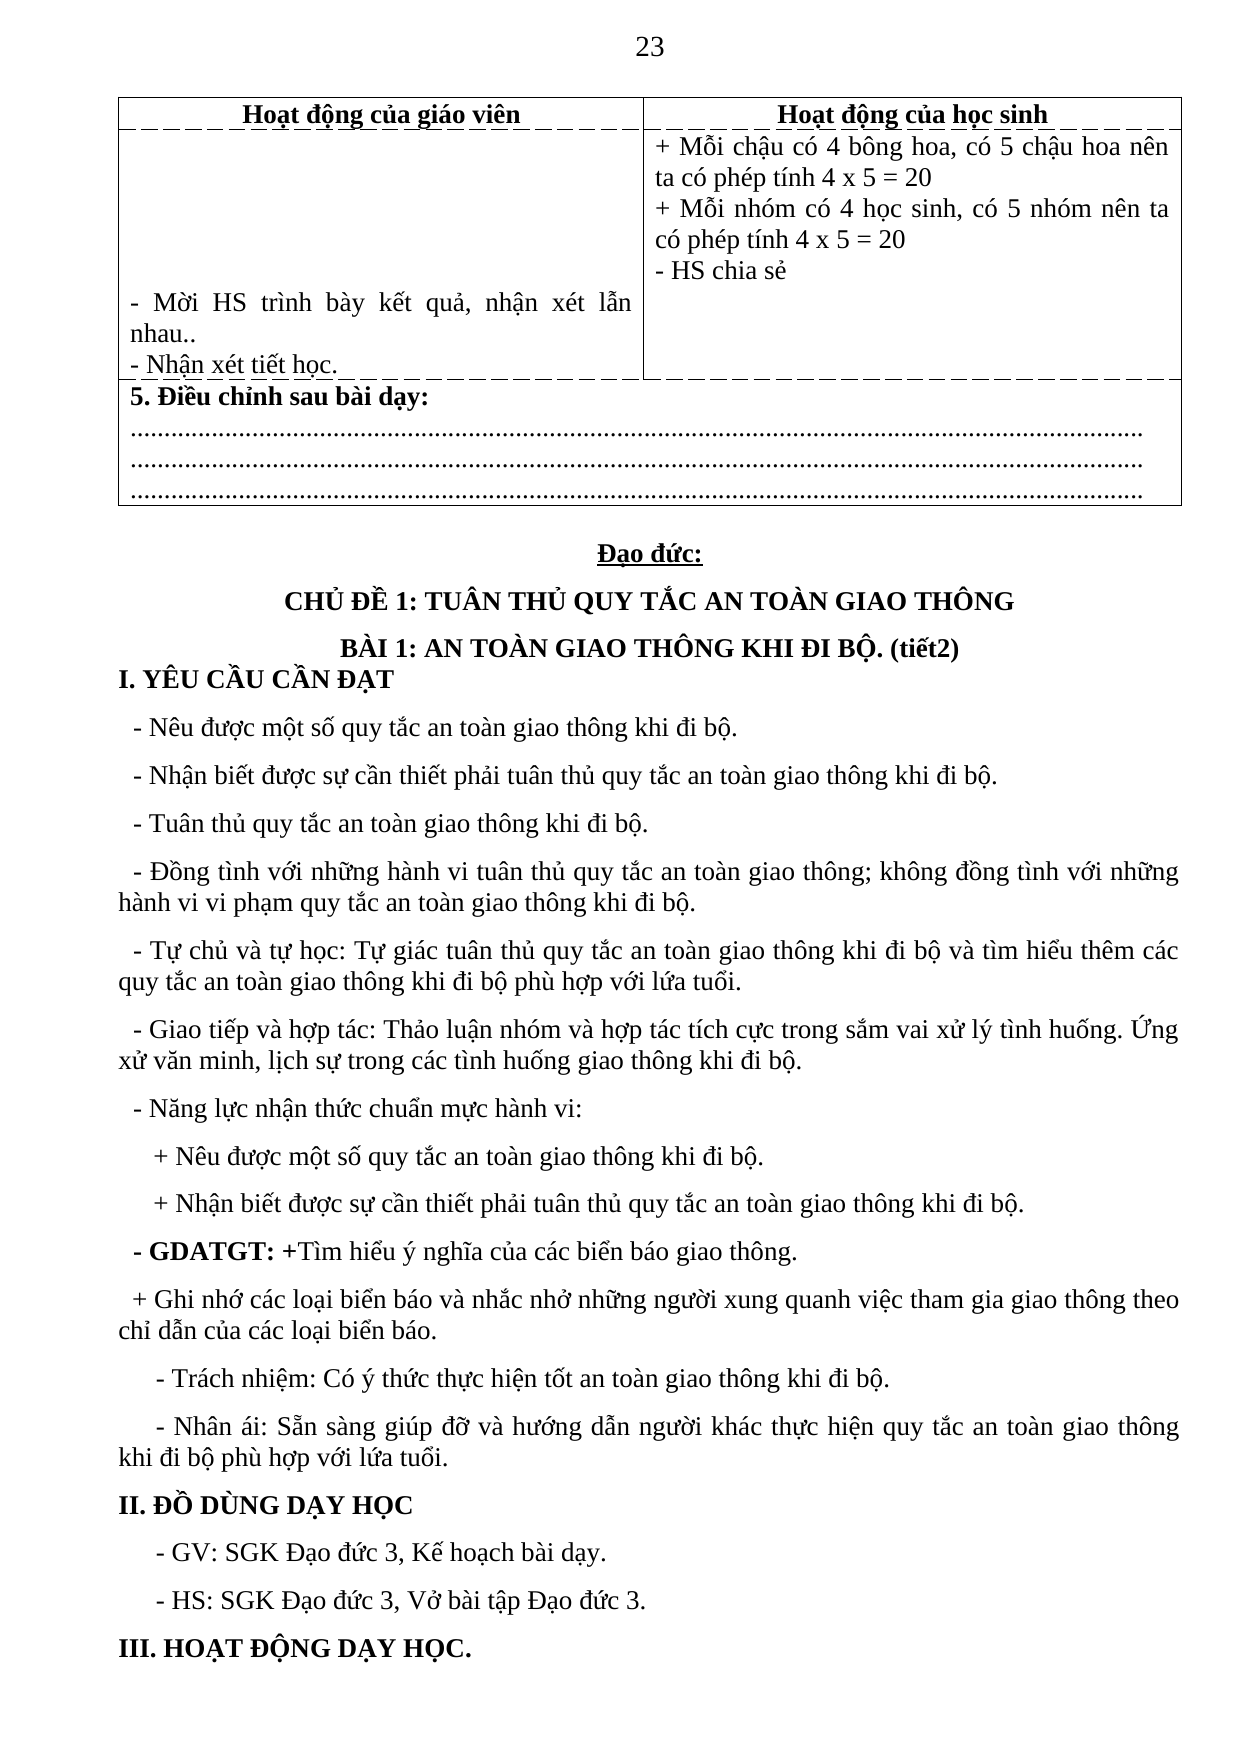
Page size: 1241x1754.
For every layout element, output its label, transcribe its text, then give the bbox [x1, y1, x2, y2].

text BÀI 1: AN TOÀN GIAO THÔNG KHI ĐI BỘ. (tiết2) [118, 632, 1181, 664]
text - Tuân thủ quy tắc an toàn giao thông khi đi bộ. [118, 807, 1181, 838]
text - Trách nhiệm: Có ý thức thực hiện tốt an toàn giao thông khi đi bộ. [118, 1362, 1181, 1393]
text - HS: SGK Đạo đức 3, Vở bài tập Đạo đức 3. [118, 1584, 1181, 1616]
text - Nhận biết được sự cần thiết phải tuân thủ quy tắc an toàn giao thông khi đi bộ. [118, 759, 1181, 790]
table_cell 5. Điều chỉnh sau bài dạy: ...................................................................................................................................................... ...................................................................................................................................................... ...................................................................................................................................................... [119, 379, 1181, 505]
table_header Hoạt động của học sinh [644, 98, 1181, 129]
text - GV: SGK Đạo đức 3, Kế hoạch bài dạy. [118, 1537, 1181, 1568]
text - Tự chủ và tự học: Tự giác tuân thủ quy tắc an toàn giao thông khi đi bộ và tìm hiểu thêm các quy tắc an toàn giao thông khi đi bộ phù hợp với lứa tuổi. [118, 934, 1181, 996]
text + Nêu được một số quy tắc an toàn giao thông khi đi bộ. [118, 1139, 1181, 1171]
text III. HOẠT ĐỘNG DẠY HỌC. [118, 1632, 1181, 1663]
text I. YÊU CẦU CẦN ĐẠT [118, 664, 1181, 695]
text - Giao tiếp và hợp tác: Thảo luận nhóm và hợp tác tích cực trong sắm vai xử lý tình huống. Ứng xử văn minh, lịch sự trong các tình huống giao thông khi đi bộ. [118, 1013, 1181, 1075]
text - Năng lực nhận thức chuẩn mực hành vi: [118, 1092, 1181, 1123]
text Đạo đức: [118, 537, 1181, 568]
text - Đồng tình với những hành vi tuân thủ quy tắc an toàn giao thông; không đồng tình với những hành vi vi phạm quy tắc an toàn giao thông khi đi bộ. [118, 855, 1181, 917]
text - Nhân ái: Sẵn sàng giúp đỡ và hướng dẫn người khác thực hiện quy tắc an toàn giao thông khi đi bộ phù hợp với lứa tuổi. [118, 1410, 1181, 1472]
text + Ghi nhớ các loại biển báo và nhắc nhở những người xung quanh việc tham gia giao thông theo chỉ dẫn của các loại biển báo. [118, 1283, 1181, 1345]
table_header Hoạt động của giáo viên [119, 98, 643, 129]
text II. ĐỒ DÙNG DẠY HỌC [118, 1489, 1181, 1520]
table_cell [644, 129, 1181, 379]
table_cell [119, 129, 643, 379]
text CHỦ ĐỀ 1: TUÂN THỦ QUY TẮC AN TOÀN GIAO THÔNG [118, 585, 1181, 616]
text - Nêu được một số quy tắc an toàn giao thông khi đi bộ. [118, 711, 1181, 743]
text + Nhận biết được sự cần thiết phải tuân thủ quy tắc an toàn giao thông khi đi bộ. [118, 1187, 1181, 1218]
text - GDATGT: +Tìm hiểu ý nghĩa của các biển báo giao thông. [118, 1235, 1181, 1266]
